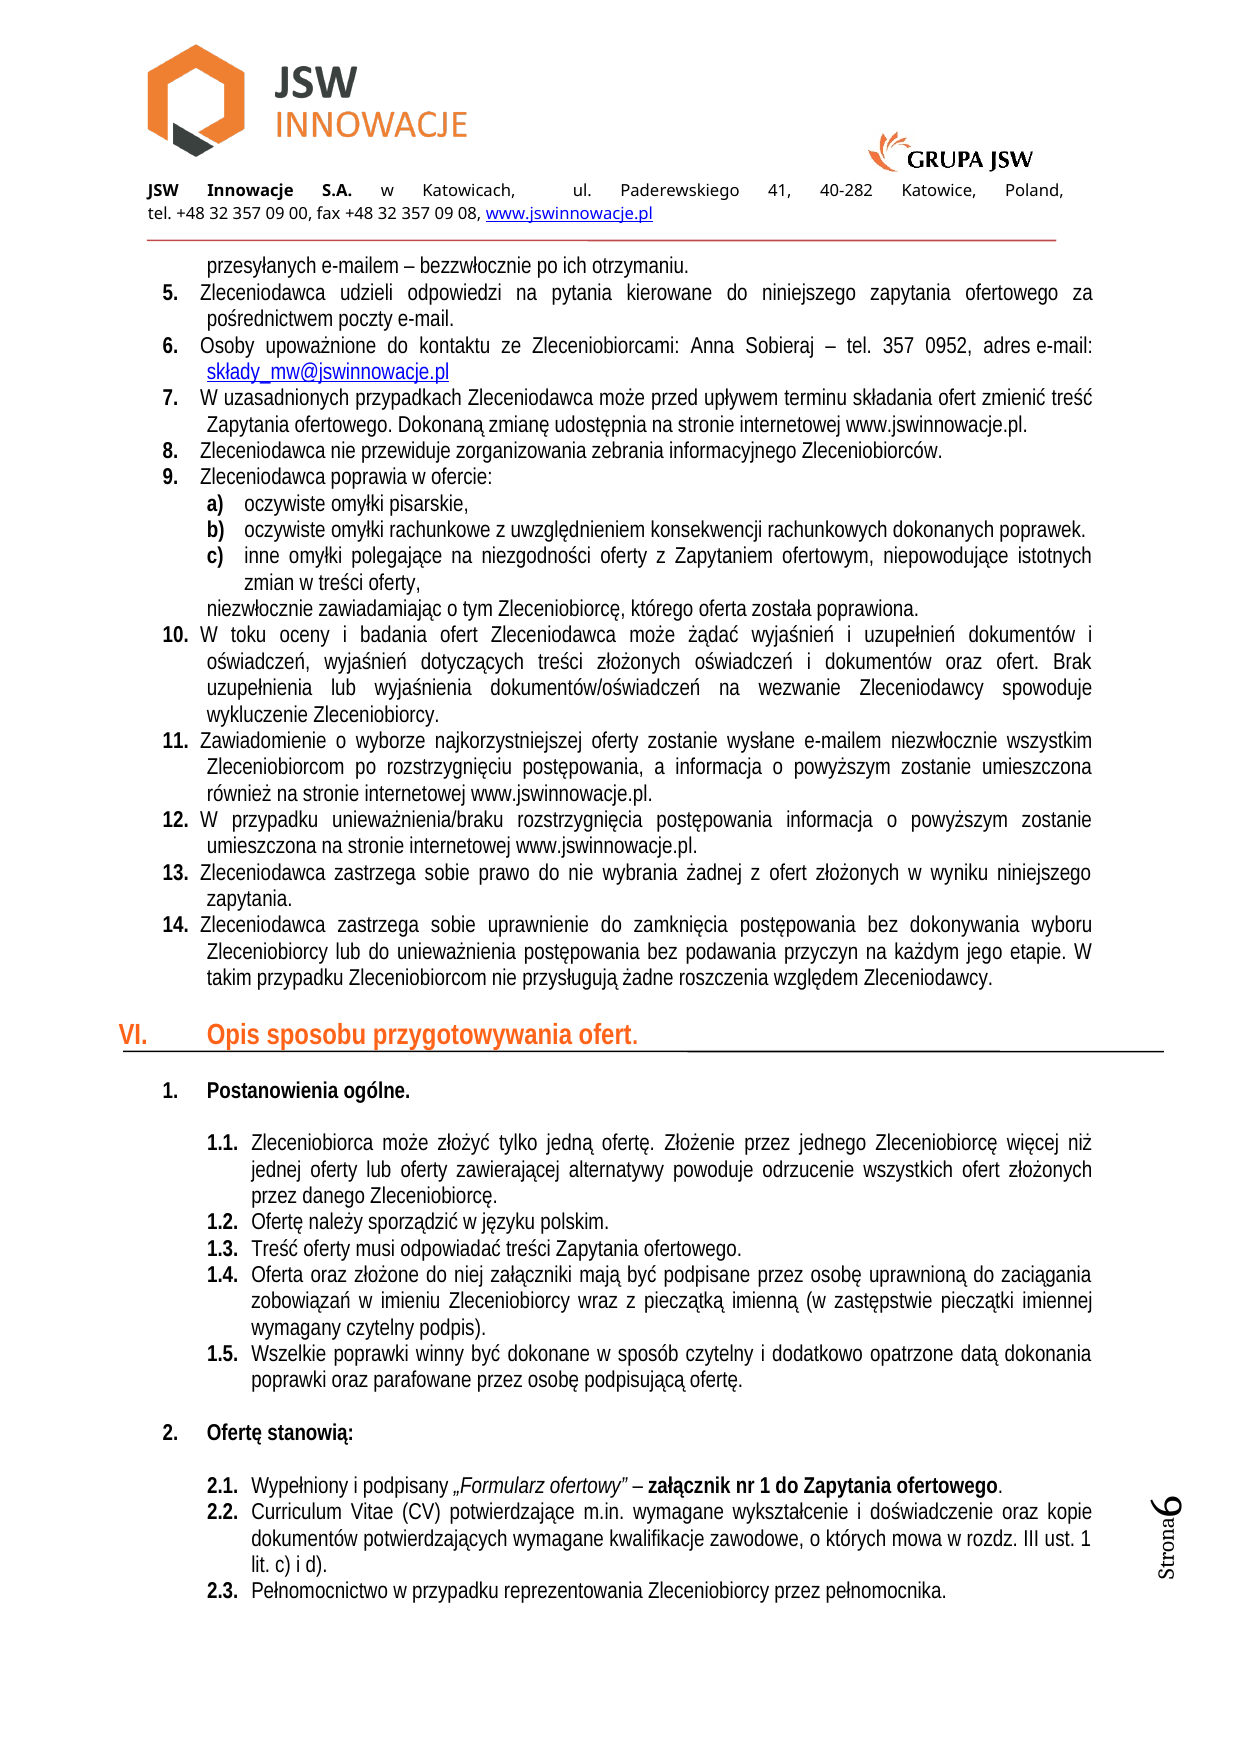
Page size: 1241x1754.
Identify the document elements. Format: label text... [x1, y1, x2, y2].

picture [147, 44, 467, 157]
list Curriculum Vitae (CV) potwierdzające m.in. wymagane wykształcenie i doświadczenie oraz kopie dokumentów potwierdzających wymagane kwalifikacje zawodowe, o których mowa w rozdz. III ust. 1 lit. c) i d). [207, 1498, 1093, 1577]
list Wypełniony i podpisany „Formularz ofertowy” – załącznik nr 1 do Zapytania ofertowego. [207, 1472, 1093, 1498]
subtitle Opis sposobu przygotowywania ofert. [148, 1017, 1093, 1050]
list Ofertę stanowią: [162, 1419, 1093, 1446]
list Treść oferty musi odpowiadać treści Zapytania ofertowego. [207, 1235, 1093, 1261]
list Zleceniodawca zastrzega sobie prawo do nie wybrania żadnej z ofert złożonych w wyniku niniejszego zapytania. [162, 859, 1093, 911]
list Zleceniodawca poprawia w ofercie: [162, 463, 1093, 490]
list inne omyłki polegające na niezgodności oferty z Zapytaniem ofertowym, niepowodujące istotnych zmian w treści oferty, [207, 542, 1093, 595]
list oczywiste omyłki rachunkowe z uwzględnieniem konsekwencji rachunkowych dokonanych poprawek. [207, 516, 1093, 542]
list Zleceniobiorca może złożyć tylko jedną ofertę. Złożenie przez jednego Zleceniobiorcę więcej niż jednej oferty lub oferty zawierającej alternatywy powoduje odrzucenie wszystkich ofert złożonych przez danego Zleceniobiorcę. [207, 1129, 1093, 1208]
text niezwłocznie zawiadamiając o tym Zleceniobiorcę, którego oferta została poprawiona. [207, 595, 1093, 621]
list oczywiste omyłki pisarskie, [207, 490, 1093, 516]
list W przypadku unieważnienia/braku rozstrzygnięcia postępowania informacja o powyższym zostanie umieszczona na stronie internetowej www.jswinnowacje.pl. [162, 806, 1093, 859]
list Postanowienia ogólne. [162, 1077, 1093, 1103]
list W toku oceny i badania ofert Zleceniodawca może żądać wyjaśnień i uzupełnień dokumentów i oświadczeń, wyjaśnień dotyczących treści złożonych oświadczeń i dokumentów oraz ofert. Brak uzupełnienia lub wyjaśnienia dokumentów/oświadczeń na wezwanie Zleceniodawcy spowoduje wykluczenie Zleceniobiorcy. [162, 621, 1093, 727]
picture [861, 127, 1039, 178]
list Zleceniodawca zastrzega sobie uprawnienie do zamknięcia postępowania bez dokonywania wyboru Zleceniobiorcy lub do unieważnienia postępowania bez podawania przyczyn na każdym jego etapie. W takim przypadku Zleceniobiorcom nie przysługują żadne roszczenia względem Zleceniodawcy. [162, 911, 1093, 990]
list Zleceniodawca udzieli odpowiedzi na pytania kierowane do niniejszego zapytania ofertowego za pośrednictwem poczty e-mail. [162, 279, 1093, 332]
list Zleceniodawca nie przewiduje zorganizowania zebrania informacyjnego Zleceniobiorców. [162, 437, 1093, 463]
list W uzasadnionych przypadkach Zleceniodawca może przed upływem terminu składania ofert zmienić treść Zapytania ofertowego. Dokonaną zmianę udostępnia na stronie internetowej www.jswinnowacje.pl. [162, 384, 1093, 437]
list Zawiadomienie o wyborze najkorzystniejszej oferty zostanie wysłane e-mailem niezwłocznie wszystkim Zleceniobiorcom po rozstrzygnięciu postępowania, a informacja o powyższym zostanie umieszczona również na stronie internetowej www.jswinnowacje.pl. [162, 727, 1093, 806]
list Oferta oraz złożone do niej załączniki mają być podpisane przez osobę uprawnioną do zaciągania zobowiązań w imieniu Zleceniobiorcy wraz z pieczątką imienną (w zastępstwie pieczątki imiennej wymagany czytelny podpis). [207, 1261, 1093, 1340]
list Osoby upoważnione do kontaktu ze Zleceniobiorcami: Anna Sobieraj – tel. 357 0952, adres e-mail: składy_mw@jswinnowacje.pl [162, 332, 1093, 384]
list Zleceniodawca wymaga, aby Zleceniobiorcy potwierdzali każdorazowo fakt otrzymania informacji, przesyłanych e-mailem – bezzwłocznie po ich otrzymaniu. [162, 252, 1093, 279]
list Ofertę należy sporządzić w języku polskim. [207, 1208, 1093, 1235]
list Wszelkie poprawki winny być dokonane w sposób czytelny i dodatkowo opatrzone datą dokonania poprawki oraz parafowane przez osobę podpisującą ofertę. [207, 1340, 1093, 1393]
list Pełnomocnictwo w przypadku reprezentowania Zleceniobiorcy przez pełnomocnika. [207, 1577, 1093, 1604]
